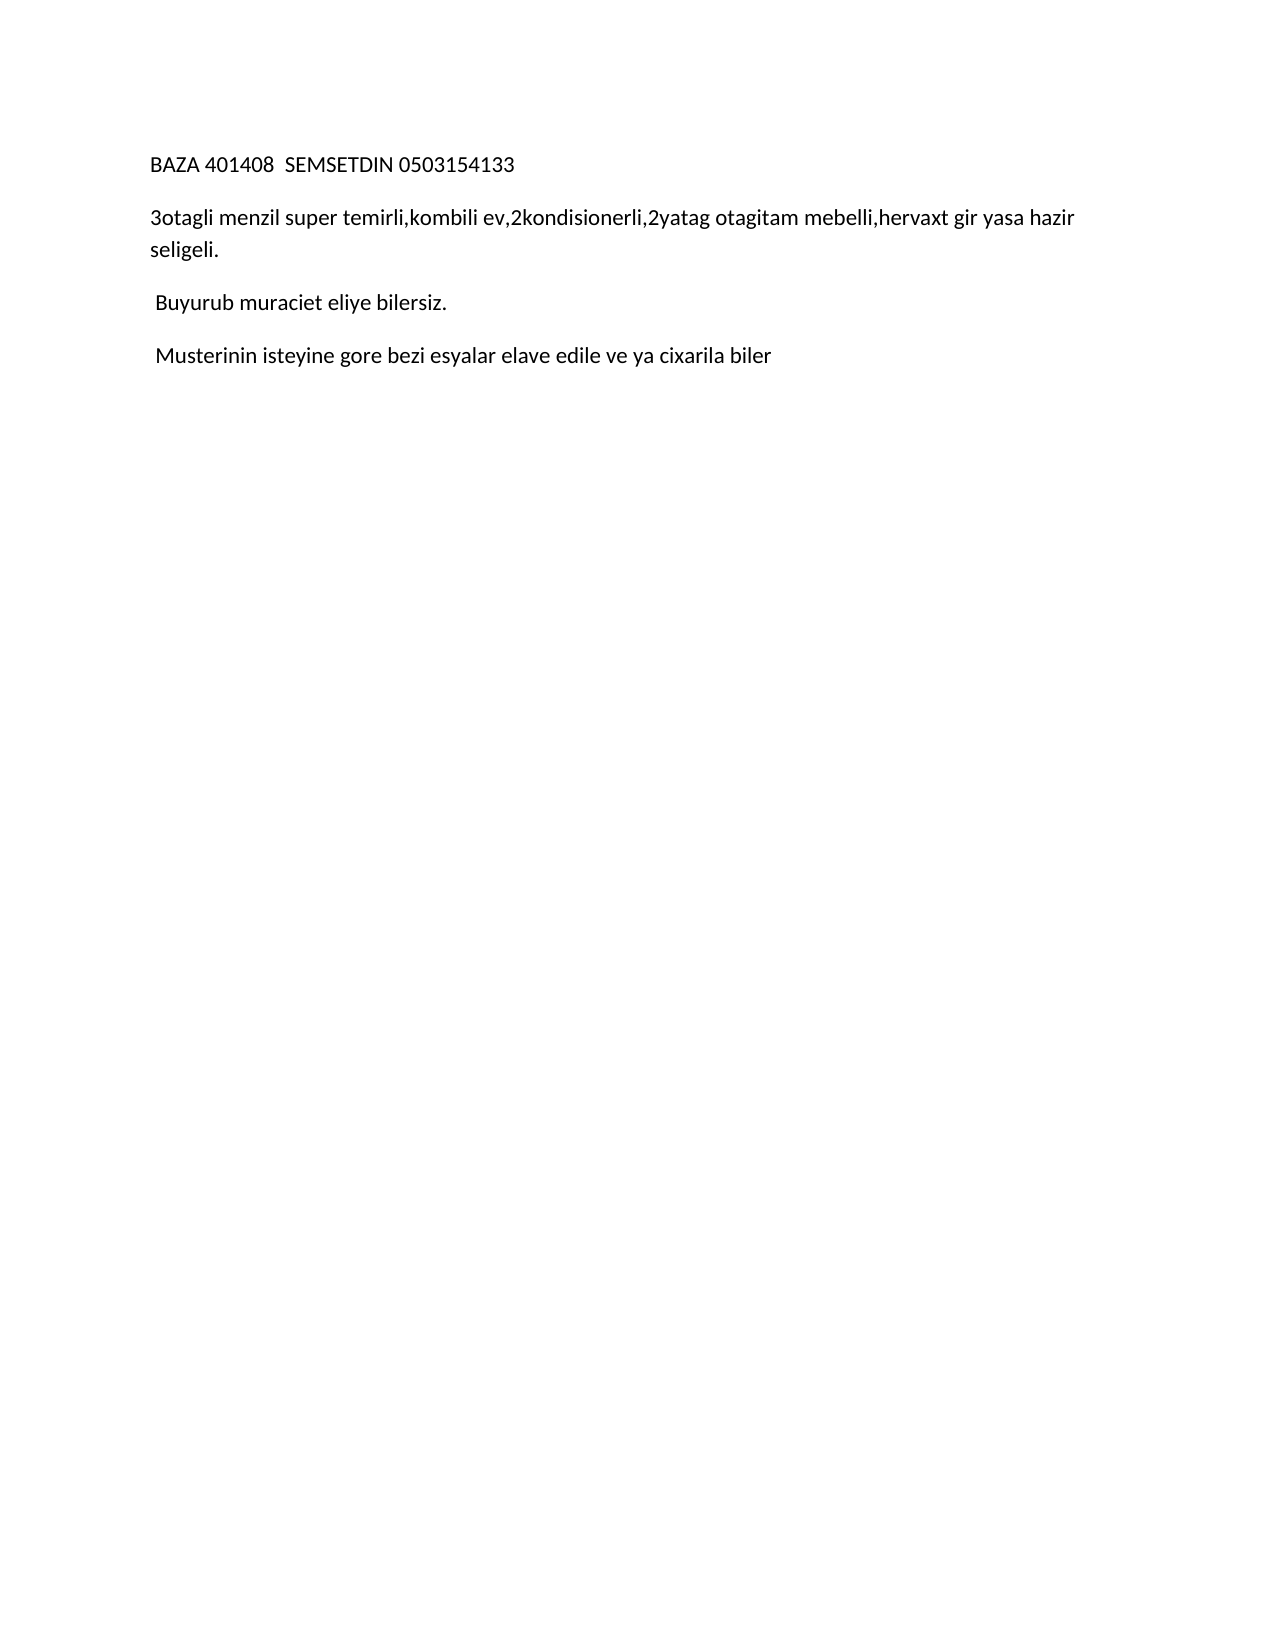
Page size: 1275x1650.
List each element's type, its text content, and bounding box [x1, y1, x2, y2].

text BAZA 401408 SEMSETDIN 0503154133 [150, 150, 1125, 178]
text Buyurub muraciet eliye bilersiz. [150, 288, 1125, 316]
text Musterinin isteyine gore bezi esyalar elave edile ve ya cixarila biler [150, 341, 1125, 369]
text 3otagli menzil super temirli,kombili ev,2kondisionerli,2yatag otagitam mebelli,hervaxt gir yasa hazir seligeli. [150, 203, 1125, 263]
